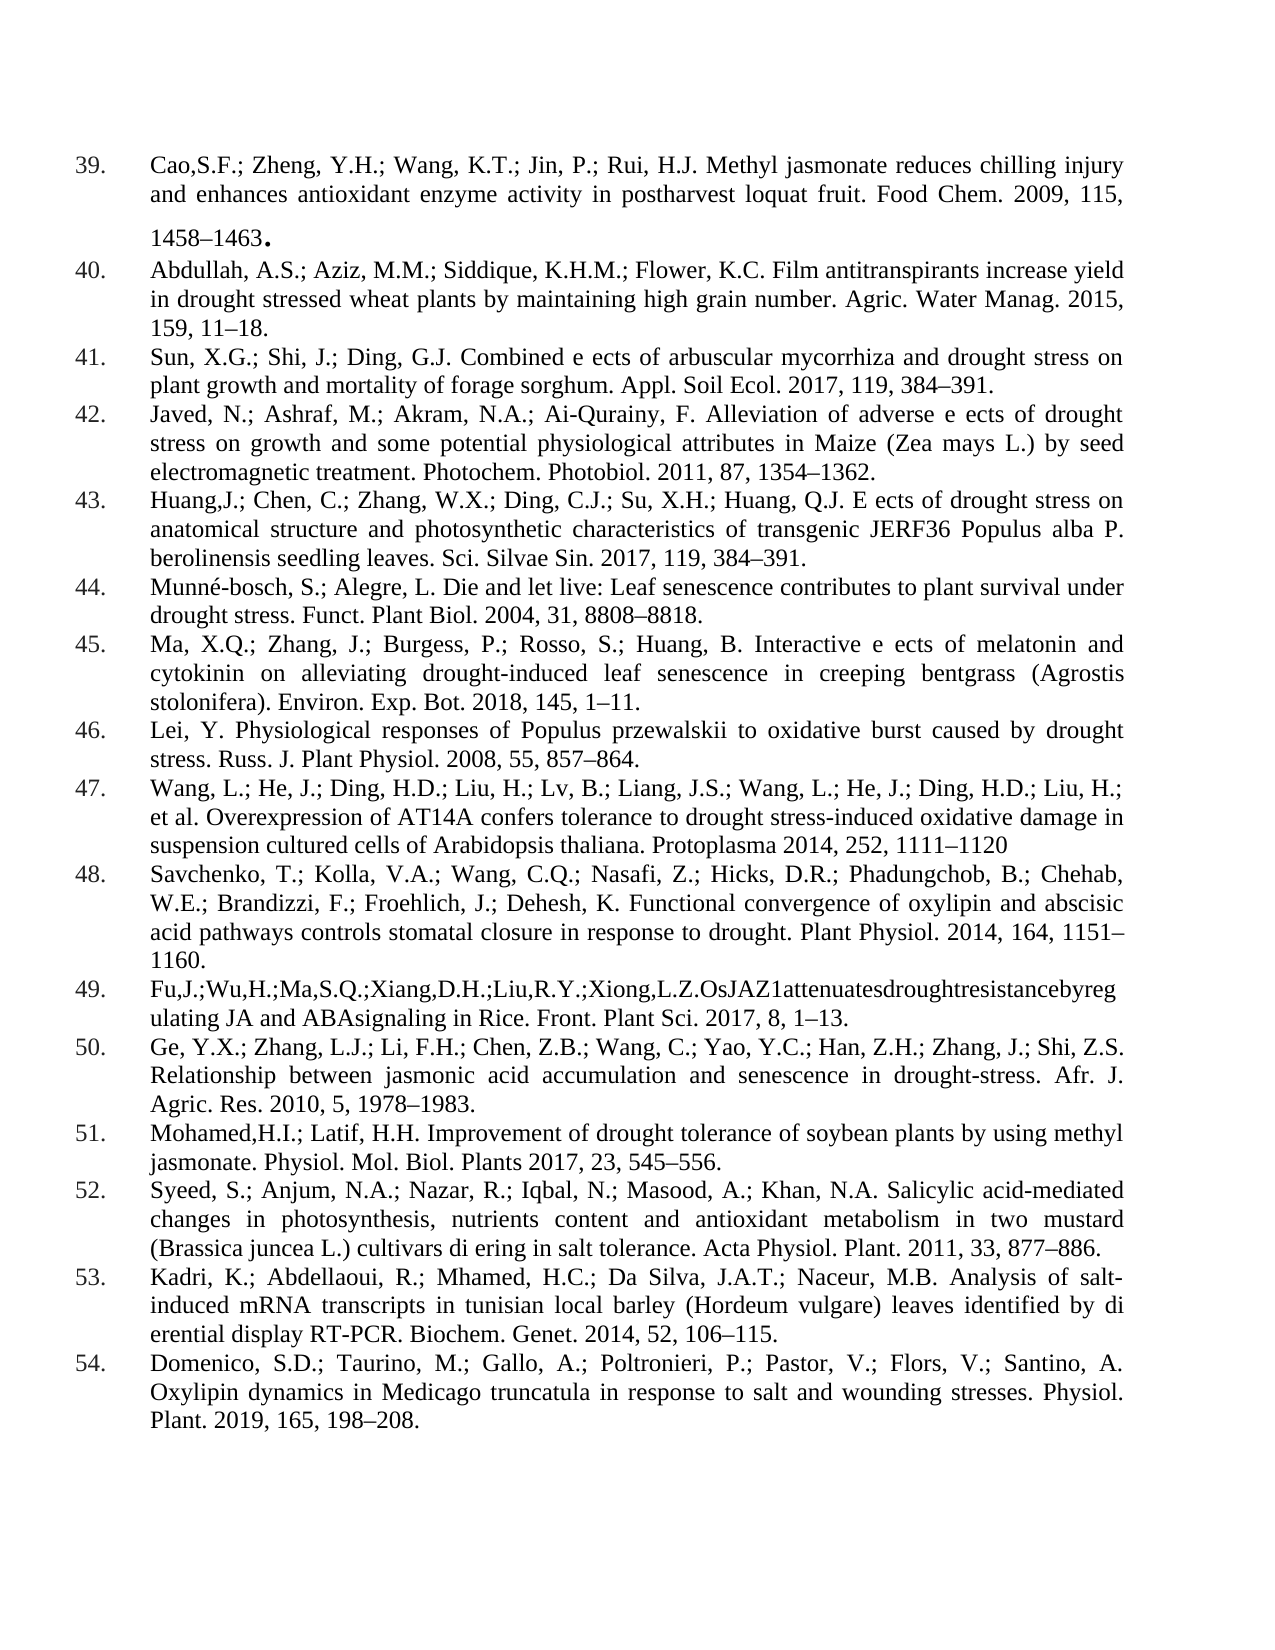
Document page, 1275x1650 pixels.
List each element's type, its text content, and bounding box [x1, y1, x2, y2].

list Sun, X.G.; Shi, J.; Ding, G.J. Combined e ects of arbuscular mycorrhiza and drought stress on plant growth and mortality of forage sorghum. Appl. Soil Ecol. 2017, 119, 384–391. [75, 342, 1125, 399]
list Domenico, S.D.; Taurino, M.; Gallo, A.; Poltronieri, P.; Pastor, V.; Flors, V.; Santino, A. Oxylipin dynamics in Medicago truncatula in response to salt and wounding stresses. Physiol. Plant. 2019, 165, 198–208. [75, 1348, 1125, 1434]
list Mohamed,H.I.; Latif, H.H. Improvement of drought tolerance of soybean plants by using methyl jasmonate. Physiol. Mol. Biol. Plants 2017, 23, 545–556. [75, 1118, 1125, 1175]
list Fu,J.;Wu,H.;Ma,S.Q.;Xiang,D.H.;Liu,R.Y.;Xiong,L.Z.OsJAZ1attenuatesdroughtresistancebyregulating JA and ABAsignaling in Rice. Front. Plant Sci. 2017, 8, 1–13. [75, 974, 1125, 1032]
list Lei, Y. Physiological responses of Populus przewalskii to oxidative burst caused by drought stress. Russ. J. Plant Physiol. 2008, 55, 857–864. [75, 715, 1125, 773]
list Javed, N.; Ashraf, M.; Akram, N.A.; Ai-Qurainy, F. Alleviation of adverse e ects of drought stress on growth and some potential physiological attributes in Maize (Zea mays L.) by seed electromagnetic treatment. Photochem. Photobiol. 2011, 87, 1354–1362. [75, 399, 1125, 485]
list Ma, X.Q.; Zhang, J.; Burgess, P.; Rosso, S.; Huang, B. Interactive e ects of melatonin and cytokinin on alleviating drought-induced leaf senescence in creeping bentgrass (Agrostis stolonifera). Environ. Exp. Bot. 2018, 145, 1–11. [75, 629, 1125, 715]
list Cao,S.F.; Zheng, Y.H.; Wang, K.T.; Jin, P.; Rui, H.J. Methyl jasmonate reduces chilling injury and enhances antioxidant enzyme activity in postharvest loquat fruit. Food Chem. 2009, 115, 1458–1463. [75, 150, 1125, 255]
list Kadri, K.; Abdellaoui, R.; Mhamed, H.C.; Da Silva, J.A.T.; Naceur, M.B. Analysis of salt-induced mRNA transcripts in tunisian local barley (Hordeum vulgare) leaves identified by di erential display RT-PCR. Biochem. Genet. 2014, 52, 106–115. [75, 1262, 1125, 1348]
list Syeed, S.; Anjum, N.A.; Nazar, R.; Iqbal, N.; Masood, A.; Khan, N.A. Salicylic acid-mediated changes in photosynthesis, nutrients content and antioxidant metabolism in two mustard (Brassica juncea L.) cultivars di ering in salt tolerance. Acta Physiol. Plant. 2011, 33, 877–886. [75, 1175, 1125, 1262]
list Wang, L.; He, J.; Ding, H.D.; Liu, H.; Lv, B.; Liang, J.S.; Wang, L.; He, J.; Ding, H.D.; Liu, H.; et al. Overexpression of AT14A confers tolerance to drought stress-induced oxidative damage in suspension cultured cells of Arabidopsis thaliana. Protoplasma 2014, 252, 1111–1120 [75, 773, 1125, 859]
list Savchenko, T.; Kolla, V.A.; Wang, C.Q.; Nasafi, Z.; Hicks, D.R.; Phadungchob, B.; Chehab, W.E.; Brandizzi, F.; Froehlich, J.; Dehesh, K. Functional convergence of oxylipin and abscisic acid pathways controls stomatal closure in response to drought. Plant Physiol. 2014, 164, 1151–1160. [75, 859, 1125, 974]
list Ge, Y.X.; Zhang, L.J.; Li, F.H.; Chen, Z.B.; Wang, C.; Yao, Y.C.; Han, Z.H.; Zhang, J.; Shi, Z.S. Relationship between jasmonic acid accumulation and senescence in drought-stress. Afr. J. Agric. Res. 2010, 5, 1978–1983. [75, 1032, 1125, 1118]
list Abdullah, A.S.; Aziz, M.M.; Siddique, K.H.M.; Flower, K.C. Film antitranspirants increase yield in drought stressed wheat plants by maintaining high grain number. Agric. Water Manag. 2015, 159, 11–18. [75, 255, 1125, 342]
list Huang,J.; Chen, C.; Zhang, W.X.; Ding, C.J.; Su, X.H.; Huang, Q.J. E ects of drought stress on anatomical structure and photosynthetic characteristics of transgenic JERF36 Populus alba P. berolinensis seedling leaves. Sci. Silvae Sin. 2017, 119, 384–391. [75, 485, 1125, 572]
list Munné-bosch, S.; Alegre, L. Die and let live: Leaf senescence contributes to plant survival under drought stress. Funct. Plant Biol. 2004, 31, 8808–8818. [75, 572, 1125, 629]
